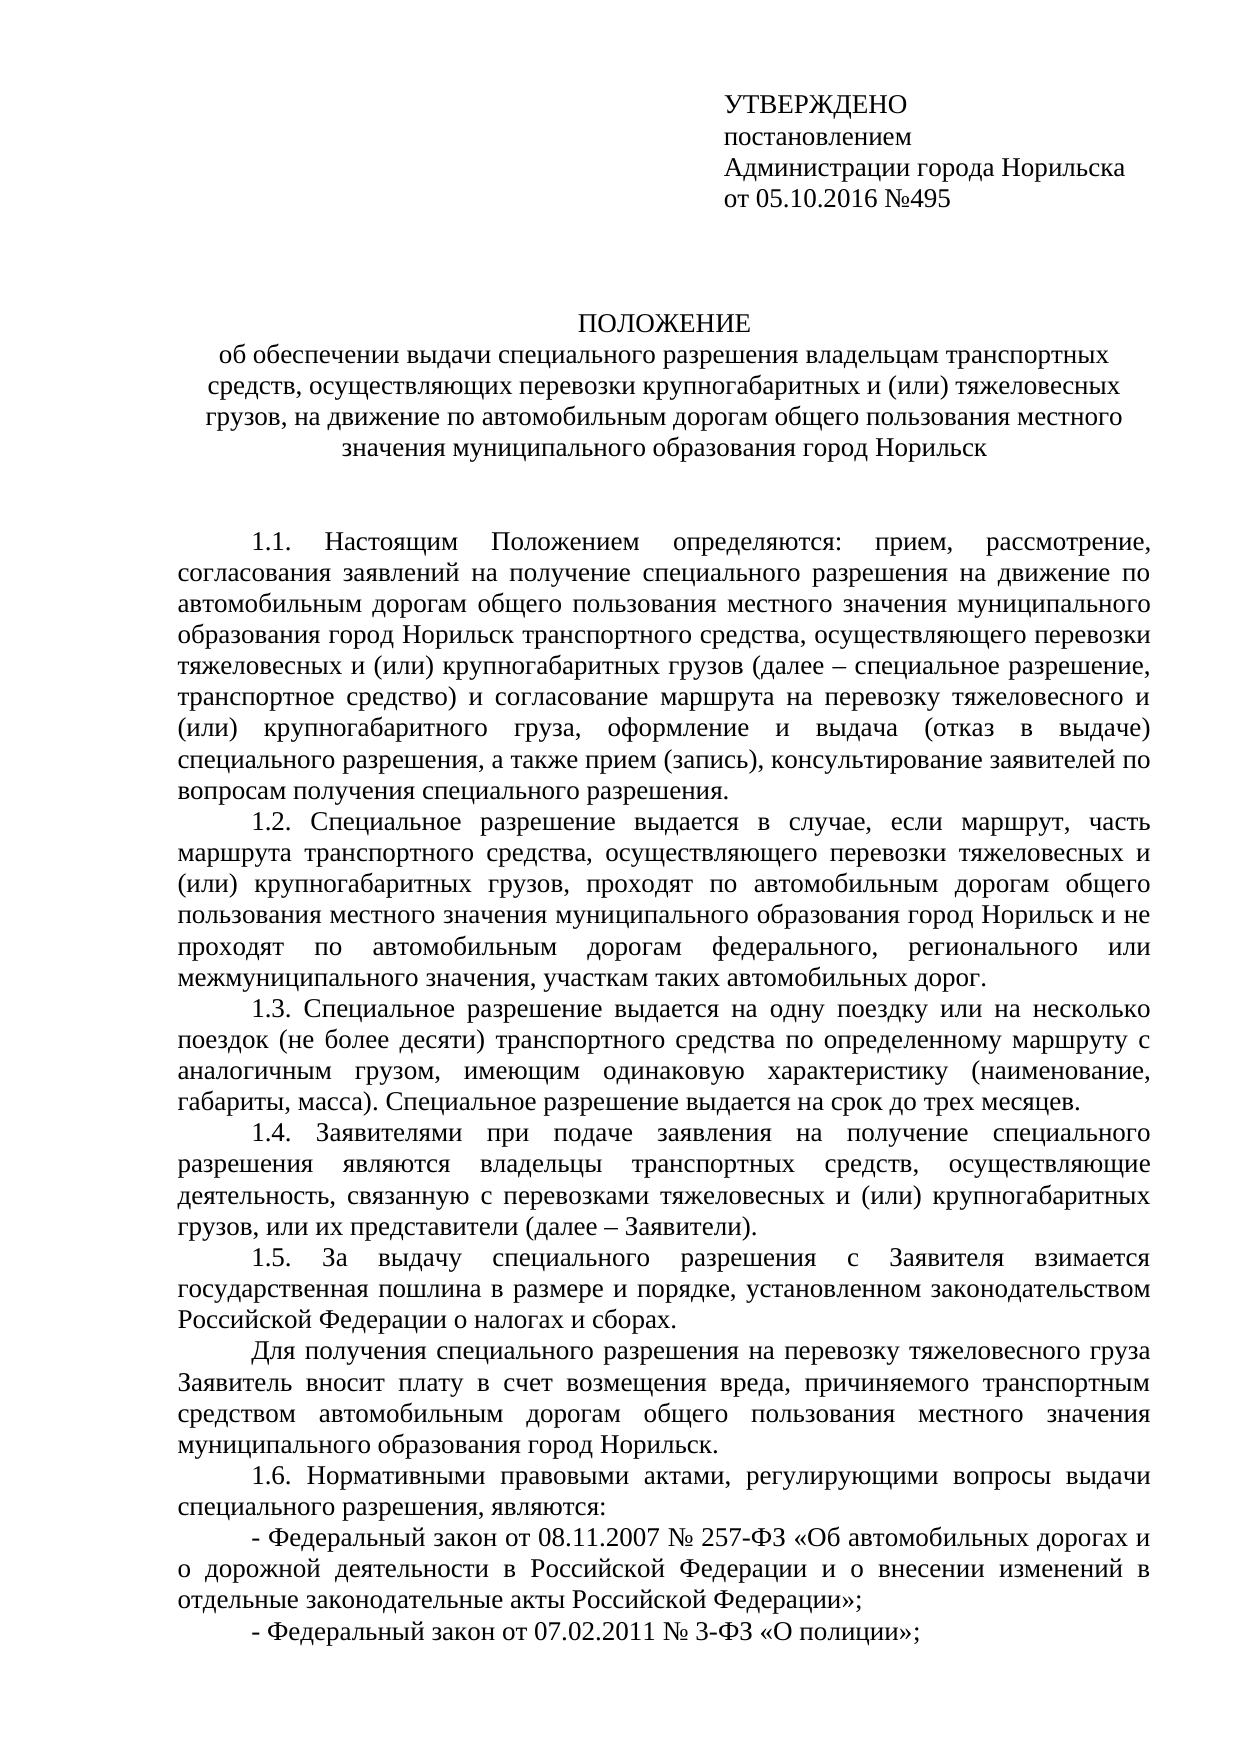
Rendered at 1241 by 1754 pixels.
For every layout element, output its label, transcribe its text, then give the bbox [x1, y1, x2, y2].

text - Федеральный закон от 07.02.2011 № 3-ФЗ «О полиции»; [177, 1615, 1152, 1646]
text Для получения специального разрешения на перевозку тяжеловесного груза Заявитель вносит плату в счет возмещения вреда, причиняемого транспортным средством автомобильным дорогам общего пользования местного значения муниципального образования город Норильск. [177, 1334, 1152, 1459]
text 1.1. Настоящим Положением определяются: прием, рассмотрение, согласования заявлений на получение специального разрешения на движение по автомобильным дорогам общего пользования местного значения муниципального образования город Норильск транспортного средства, осуществляющего перевозки тяжеловесных и (или) крупногабаритных грузов (далее – специальное разрешение, транспортное средство) и согласование маршрута на перевозку тяжеловесного и (или) крупногабаритного груза, оформление и выдача (отказ в выдаче) специального разрешения, а также прием (запись), консультирование заявителей по вопросам получения специального разрешения. [177, 525, 1152, 805]
text 1.6. Нормативными правовыми актами, регулирующими вопросы выдачи специального разрешения, являются: [177, 1459, 1152, 1521]
text от 05.10.2016 №495 [177, 182, 1152, 213]
text постановлением [177, 120, 1152, 151]
title об обеспечении выдачи специального разрешения владельцам транспортных средств, осуществляющих перевозки крупногабаритных и (или) тяжеловесных грузов, на движение по автомобильным дорогам общего пользования местного значения муниципального образования город Норильск [177, 338, 1152, 462]
text 1.5. За выдачу специального разрешения с Заявителя взимается государственная пошлина в размере и порядке, установленном законодательством Российской Федерации о налогах и сборах. [177, 1241, 1152, 1334]
text - Федеральный закон от 08.11.2007 № 257-ФЗ «Об автомобильных дорогах и о дорожной деятельности в Российской Федерации и о внесении изменений в отдельные законодательные акты Российской Федерации»; [177, 1521, 1152, 1615]
text 1.2. Специальное разрешение выдается в случае, если маршрут, часть маршрута транспортного средства, осуществляющего перевозки тяжеловесных и (или) крупногабаритных грузов, проходят по автомобильным дорогам общего пользования местного значения муниципального образования город Норильск и не проходят по автомобильным дорогам федерального, регионального или межмуниципального значения, участкам таких автомобильных дорог. [177, 805, 1152, 992]
title ПОЛОЖЕНИЕ [177, 307, 1152, 338]
text 1.4. Заявителями при подаче заявления на получение специального разрешения являются владельцы транспортных средств, осуществляющие деятельность, связанную с перевозками тяжеловесных и (или) крупногабаритных грузов, или их представители (далее – Заявители). [177, 1116, 1152, 1241]
text УТВЕРЖДЕНО [723, 89, 1152, 120]
text 1.3. Специальное разрешение выдается на одну поездку или на несколько поездок (не более десяти) транспортного средства по определенному маршруту с аналогичным грузом, имеющим одинаковую характеристику (наименование, габариты, масса). Специальное разрешение выдается на срок до трех месяцев. [177, 992, 1152, 1116]
text Администрации города Норильска [177, 151, 1152, 182]
